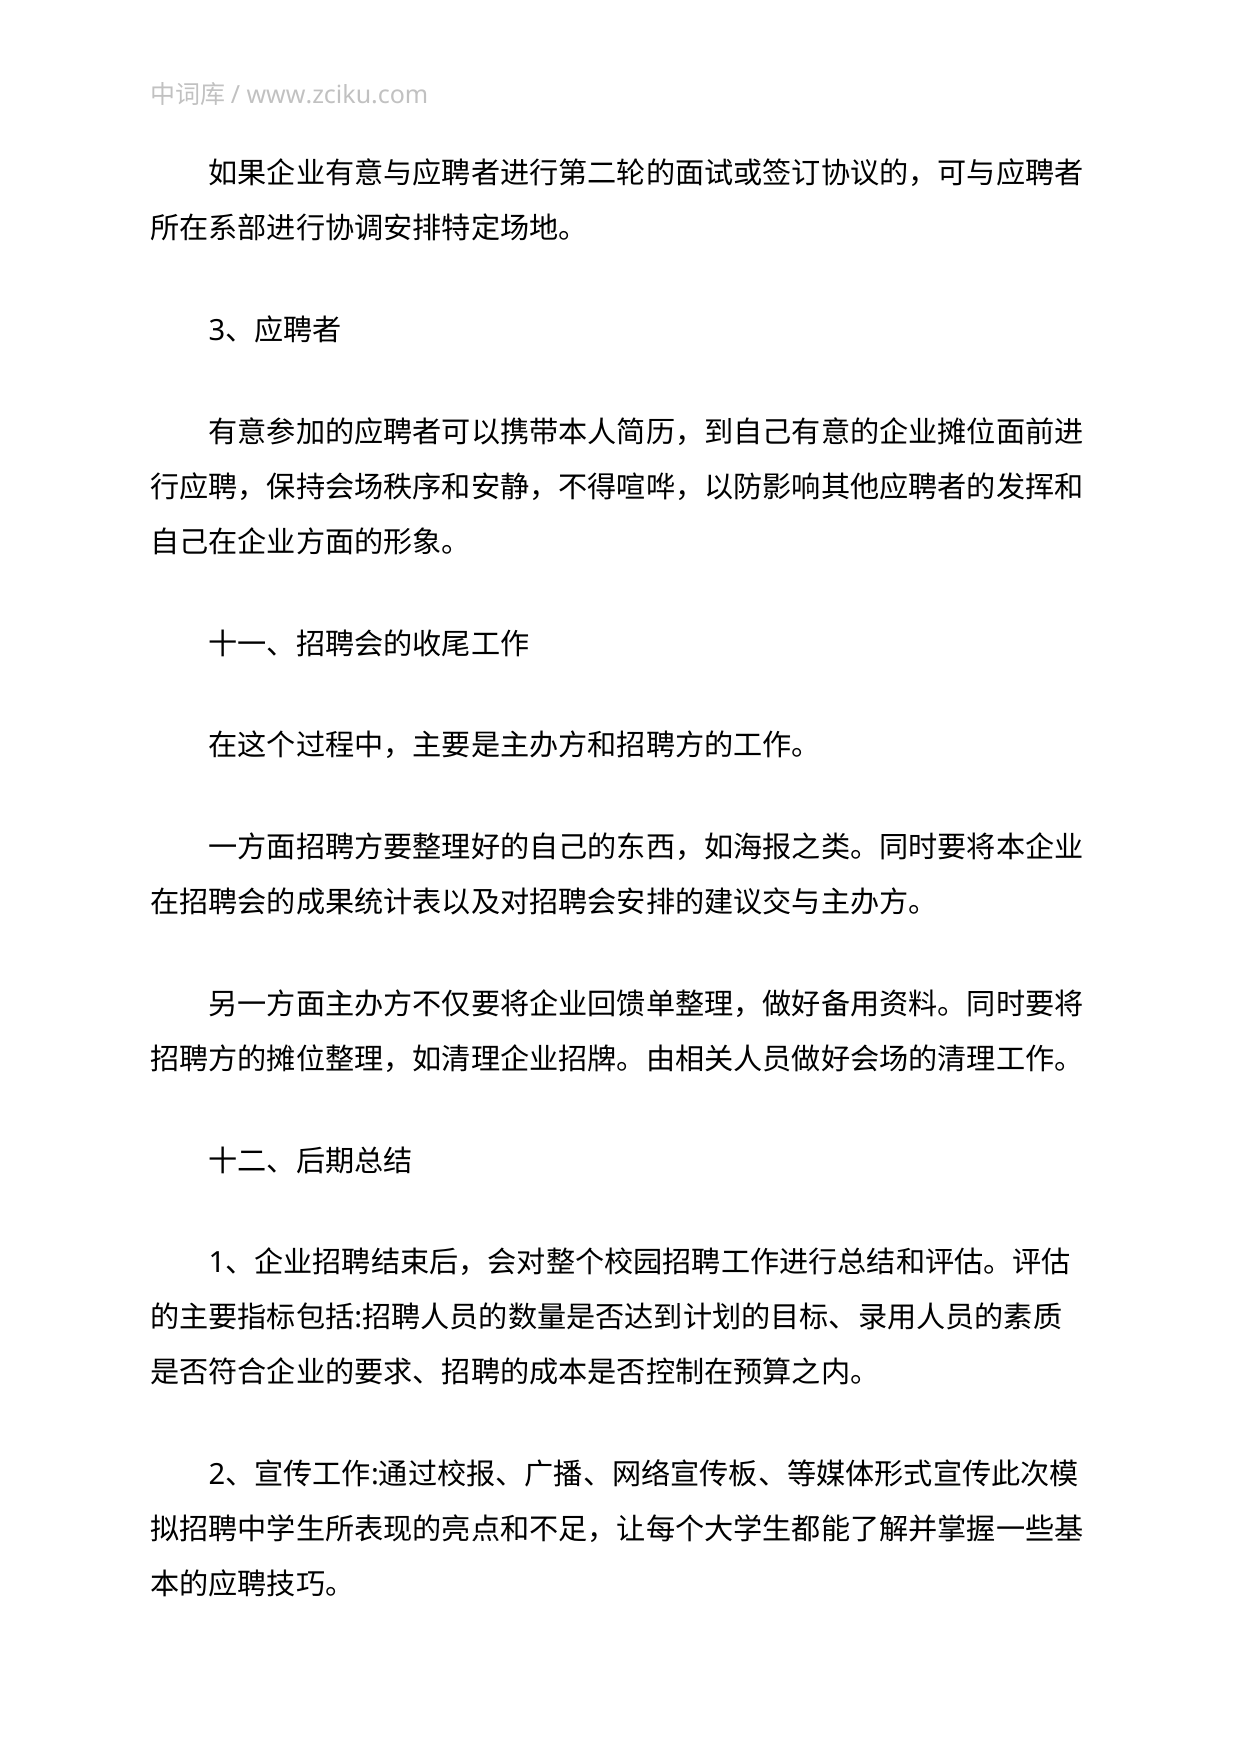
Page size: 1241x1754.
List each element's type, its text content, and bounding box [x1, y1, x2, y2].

text 有意参加的应聘者可以携带本人简历，到自己有意的企业摊位面前进行应聘，保持会场秩序和安静，不得喧哗，以防影响其他应聘者的发挥和自己在企业方面的形象。 [150, 409, 1090, 561]
text 在这个过程中，主要是主办方和招聘方的工作。 [150, 722, 1090, 764]
text 一方面招聘方要整理好的自己的东西，如海报之类。同时要将本企业在招聘会的成果统计表以及对招聘会安排的建议交与主办方。 [150, 824, 1090, 921]
text 如果企业有意与应聘者进行第二轮的面试或签订协议的，可与应聘者所在系部进行协调安排特定场地。 [150, 150, 1090, 247]
text 十二、后期总结 [150, 1137, 1090, 1179]
text 3、应聘者 [150, 307, 1090, 349]
text 1、企业招聘结束后，会对整个校园招聘工作进行总结和评估。评估的主要指标包括:招聘人员的数量是否达到计划的目标、录用人员的素质是否符合企业的要求、招聘的成本是否控制在预算之内。 [150, 1239, 1090, 1391]
text 十一、招聘会的收尾工作 [150, 620, 1090, 662]
text 2、宣传工作:通过校报、广播、网络宣传板、等媒体形式宣传此次模拟招聘中学生所表现的亮点和不足，让每个大学生都能了解并掌握一些基本的应聘技巧。 [150, 1451, 1090, 1603]
text 另一方面主办方不仅要将企业回馈单整理，做好备用资料。同时要将招聘方的摊位整理，如清理企业招牌。由相关人员做好会场的清理工作。 [150, 980, 1090, 1078]
